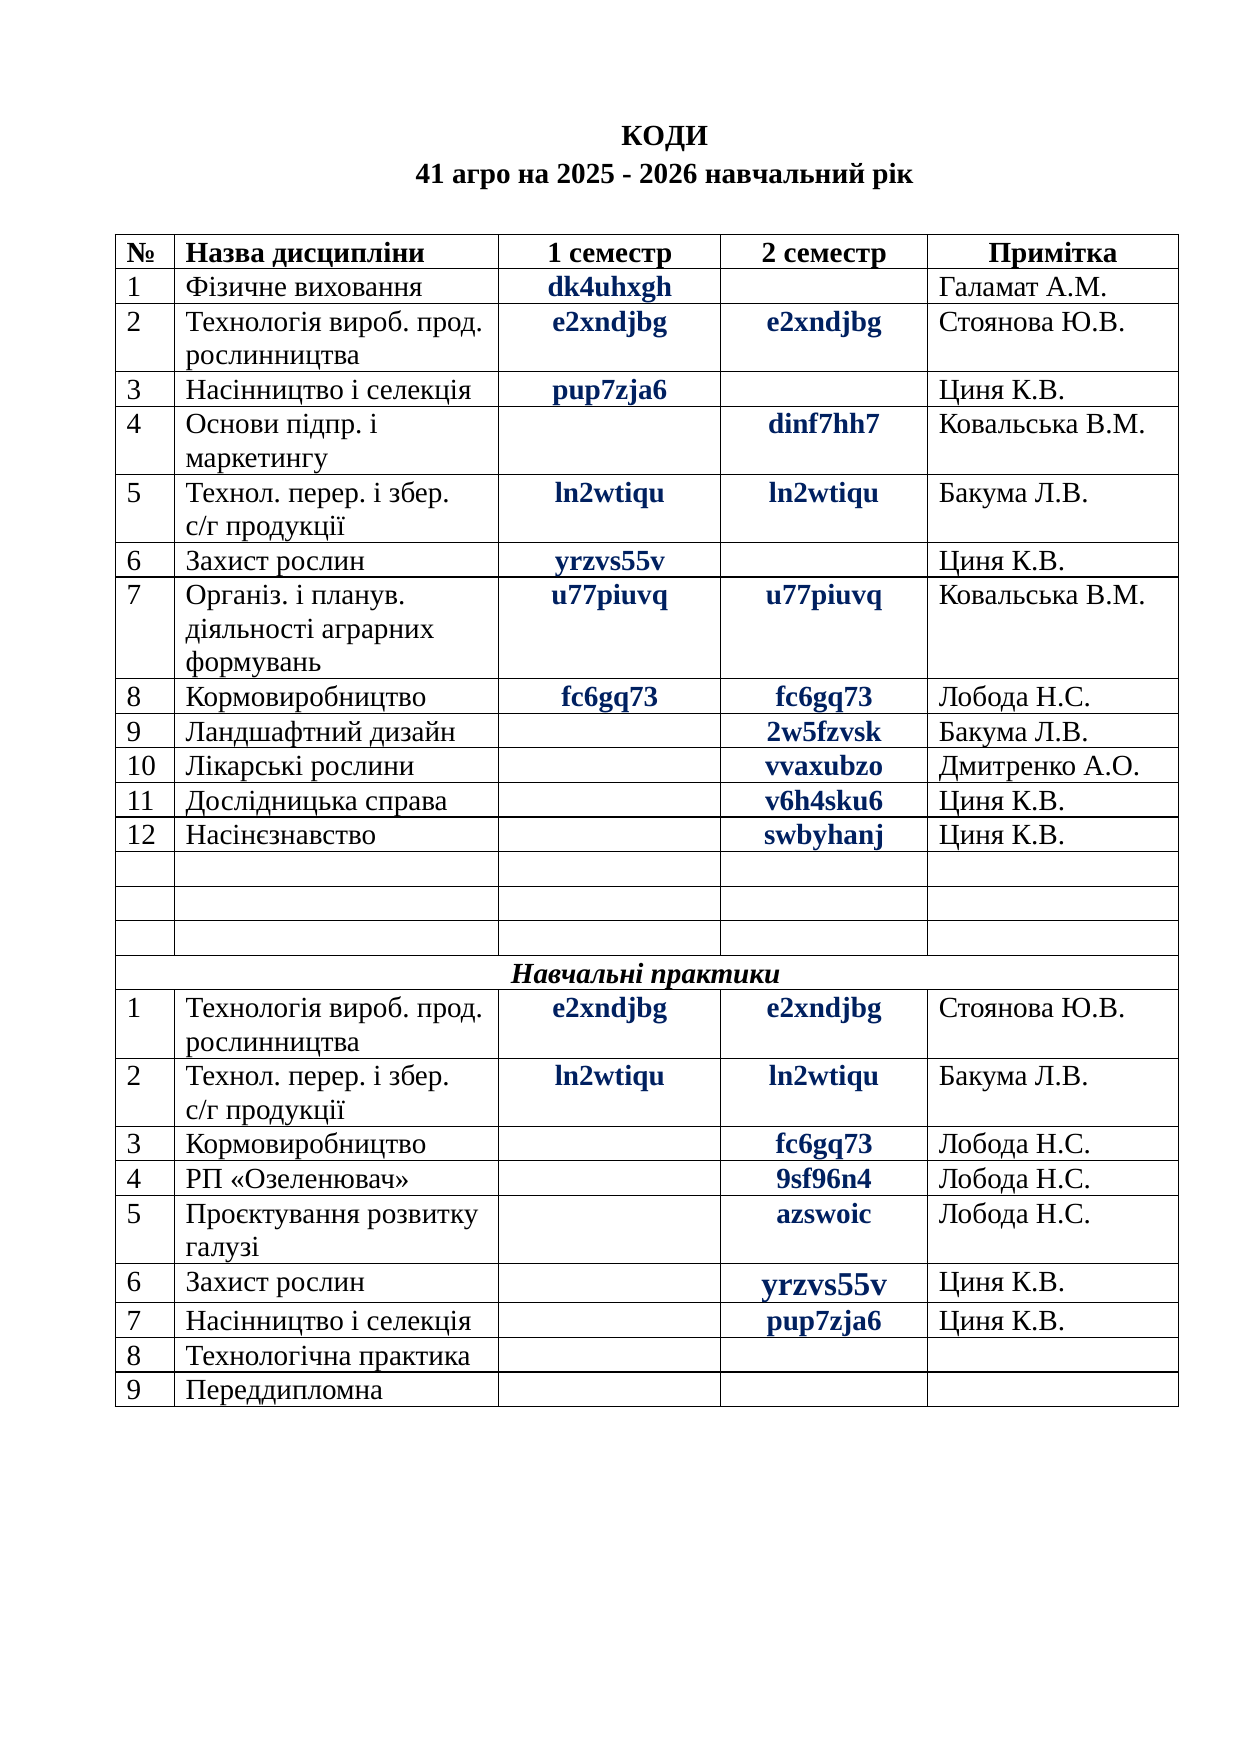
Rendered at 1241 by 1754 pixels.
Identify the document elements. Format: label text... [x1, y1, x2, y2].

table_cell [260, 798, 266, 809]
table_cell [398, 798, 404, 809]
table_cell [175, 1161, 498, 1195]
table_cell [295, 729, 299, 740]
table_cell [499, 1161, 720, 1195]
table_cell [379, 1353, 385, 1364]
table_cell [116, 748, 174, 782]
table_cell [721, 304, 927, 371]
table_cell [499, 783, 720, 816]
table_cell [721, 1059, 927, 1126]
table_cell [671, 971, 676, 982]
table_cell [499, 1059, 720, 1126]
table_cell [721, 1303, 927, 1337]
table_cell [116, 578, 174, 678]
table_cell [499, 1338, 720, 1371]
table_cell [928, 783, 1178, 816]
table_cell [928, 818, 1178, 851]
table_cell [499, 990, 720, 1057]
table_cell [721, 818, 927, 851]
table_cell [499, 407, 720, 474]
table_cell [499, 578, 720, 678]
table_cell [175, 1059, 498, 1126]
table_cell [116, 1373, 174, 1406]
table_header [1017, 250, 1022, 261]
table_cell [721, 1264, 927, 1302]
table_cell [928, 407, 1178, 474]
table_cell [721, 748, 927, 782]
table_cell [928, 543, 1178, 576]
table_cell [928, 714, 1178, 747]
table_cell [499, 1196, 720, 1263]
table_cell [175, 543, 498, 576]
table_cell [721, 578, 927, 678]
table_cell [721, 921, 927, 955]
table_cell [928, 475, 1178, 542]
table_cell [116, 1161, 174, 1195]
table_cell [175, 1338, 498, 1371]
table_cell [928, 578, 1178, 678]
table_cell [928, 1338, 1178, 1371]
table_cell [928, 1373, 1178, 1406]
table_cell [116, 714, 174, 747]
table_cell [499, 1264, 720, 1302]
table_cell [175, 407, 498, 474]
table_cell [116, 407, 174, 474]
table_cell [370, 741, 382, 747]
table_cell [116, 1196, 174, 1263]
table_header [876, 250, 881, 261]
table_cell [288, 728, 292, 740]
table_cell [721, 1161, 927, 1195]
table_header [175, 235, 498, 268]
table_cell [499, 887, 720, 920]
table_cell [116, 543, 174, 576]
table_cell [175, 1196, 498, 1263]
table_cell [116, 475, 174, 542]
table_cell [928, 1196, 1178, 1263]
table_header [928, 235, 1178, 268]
text КОДИ [177, 118, 1152, 152]
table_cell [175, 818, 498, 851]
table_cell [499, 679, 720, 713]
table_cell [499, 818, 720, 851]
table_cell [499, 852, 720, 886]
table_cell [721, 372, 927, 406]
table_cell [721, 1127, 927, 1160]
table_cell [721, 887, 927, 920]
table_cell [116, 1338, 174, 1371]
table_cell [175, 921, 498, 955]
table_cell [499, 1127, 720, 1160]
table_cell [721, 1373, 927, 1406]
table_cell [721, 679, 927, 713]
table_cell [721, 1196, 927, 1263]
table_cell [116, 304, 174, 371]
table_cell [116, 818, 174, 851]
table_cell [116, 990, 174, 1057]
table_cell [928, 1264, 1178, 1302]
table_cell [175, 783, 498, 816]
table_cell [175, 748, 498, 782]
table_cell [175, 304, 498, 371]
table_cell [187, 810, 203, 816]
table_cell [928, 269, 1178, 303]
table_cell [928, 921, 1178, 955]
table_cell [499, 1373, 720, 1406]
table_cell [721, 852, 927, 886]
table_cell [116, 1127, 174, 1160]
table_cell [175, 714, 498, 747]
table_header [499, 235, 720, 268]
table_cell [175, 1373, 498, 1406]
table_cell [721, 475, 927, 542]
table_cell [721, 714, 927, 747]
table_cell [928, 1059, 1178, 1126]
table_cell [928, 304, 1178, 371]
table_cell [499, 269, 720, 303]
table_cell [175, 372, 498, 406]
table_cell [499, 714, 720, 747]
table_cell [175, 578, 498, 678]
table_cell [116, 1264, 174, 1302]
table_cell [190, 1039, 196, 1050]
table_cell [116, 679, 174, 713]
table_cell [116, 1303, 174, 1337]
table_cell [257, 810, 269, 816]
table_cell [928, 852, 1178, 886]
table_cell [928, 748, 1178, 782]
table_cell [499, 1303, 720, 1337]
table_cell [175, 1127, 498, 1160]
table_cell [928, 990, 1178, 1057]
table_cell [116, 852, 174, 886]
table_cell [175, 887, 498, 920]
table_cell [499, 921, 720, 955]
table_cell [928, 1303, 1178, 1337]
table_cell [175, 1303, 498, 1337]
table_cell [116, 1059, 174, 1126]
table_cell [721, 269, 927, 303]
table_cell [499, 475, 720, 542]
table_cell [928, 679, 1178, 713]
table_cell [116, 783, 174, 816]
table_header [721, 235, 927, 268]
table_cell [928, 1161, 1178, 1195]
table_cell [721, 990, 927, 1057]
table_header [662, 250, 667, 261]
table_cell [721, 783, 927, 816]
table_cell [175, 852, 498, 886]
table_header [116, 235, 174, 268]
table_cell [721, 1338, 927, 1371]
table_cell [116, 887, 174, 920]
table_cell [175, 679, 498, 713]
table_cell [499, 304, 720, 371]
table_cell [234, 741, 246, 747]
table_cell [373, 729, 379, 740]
text 41 агро на 2025 - 2026 навчальний рік [177, 157, 1152, 190]
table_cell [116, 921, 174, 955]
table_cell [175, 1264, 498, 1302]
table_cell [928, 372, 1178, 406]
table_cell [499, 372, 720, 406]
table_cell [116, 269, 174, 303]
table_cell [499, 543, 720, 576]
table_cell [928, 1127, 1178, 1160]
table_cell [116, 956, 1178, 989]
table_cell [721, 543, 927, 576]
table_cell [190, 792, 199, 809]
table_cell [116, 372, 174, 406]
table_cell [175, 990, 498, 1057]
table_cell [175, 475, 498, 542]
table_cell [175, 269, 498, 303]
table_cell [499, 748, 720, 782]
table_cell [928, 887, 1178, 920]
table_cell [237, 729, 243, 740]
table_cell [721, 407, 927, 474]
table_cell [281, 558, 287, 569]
